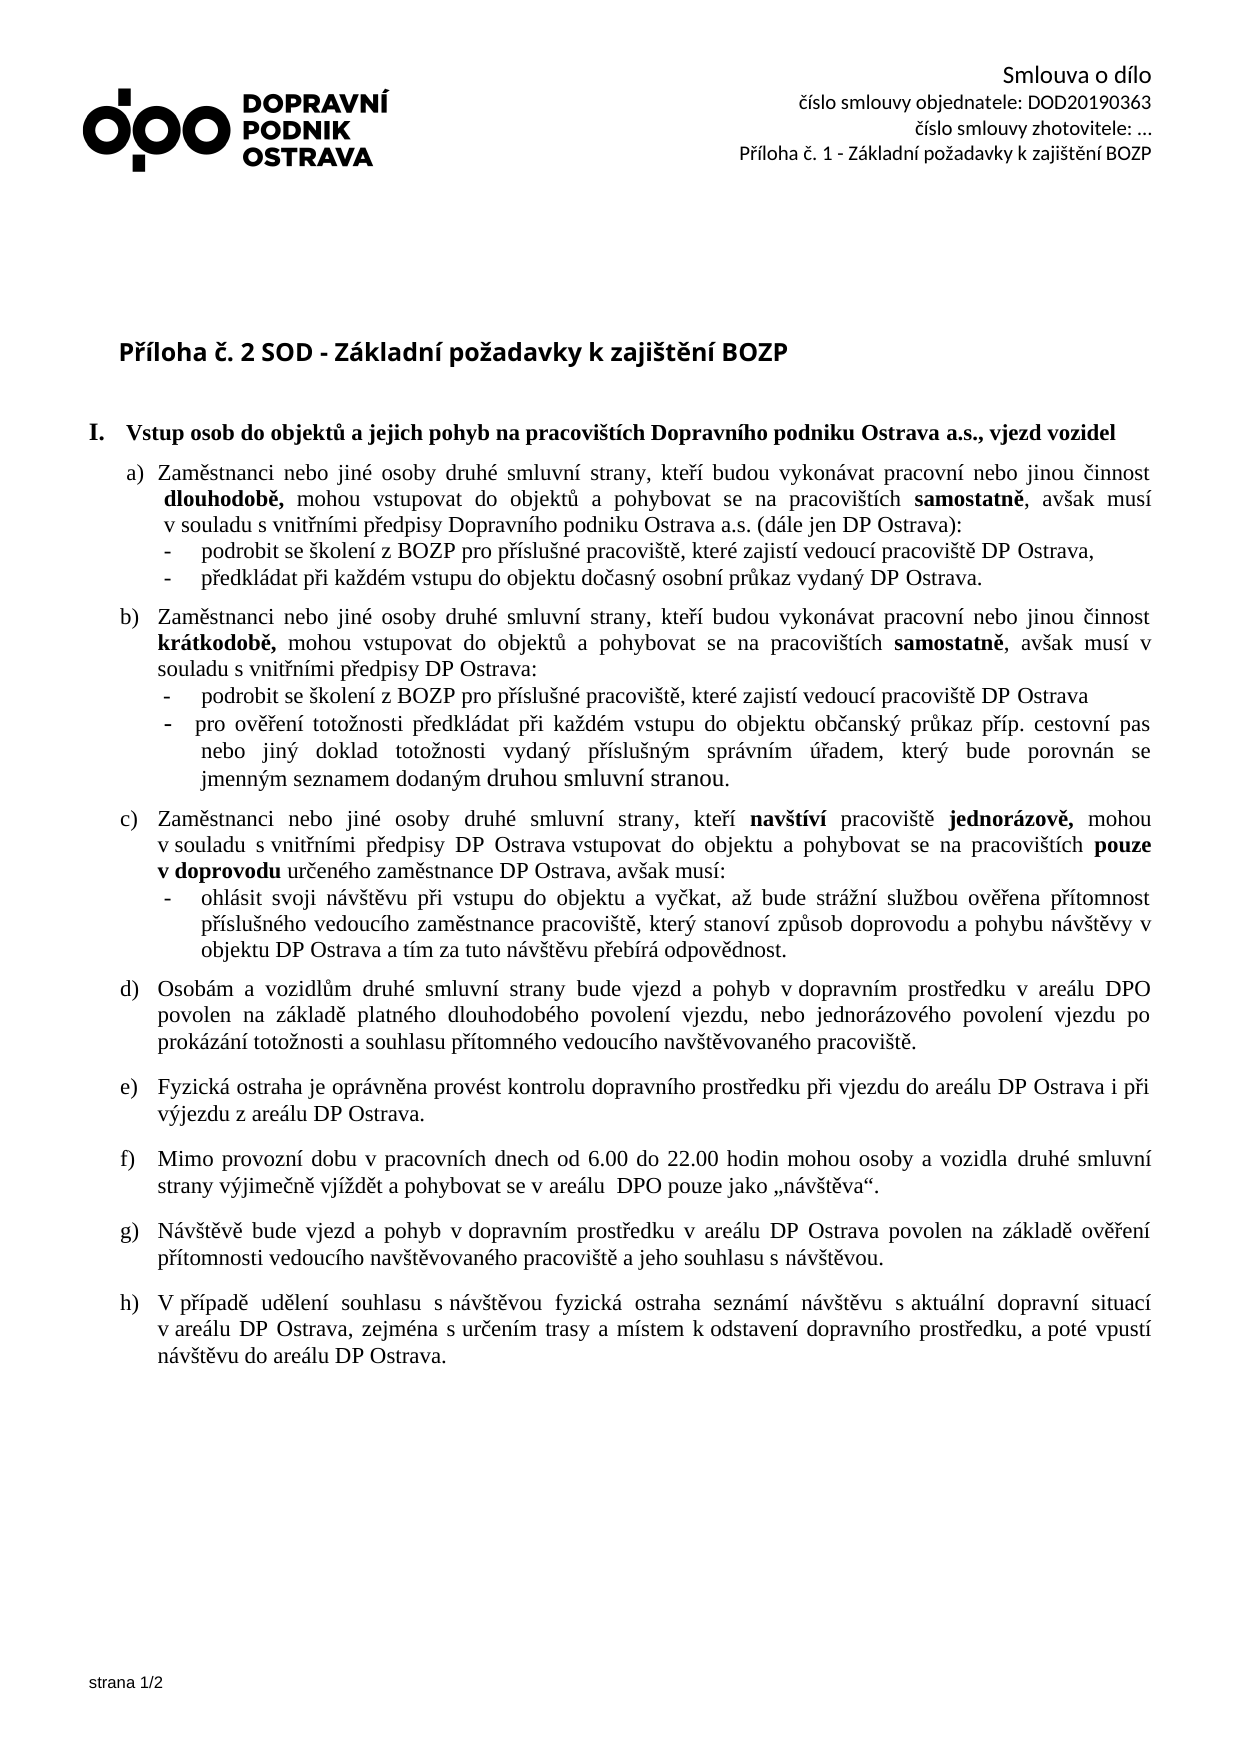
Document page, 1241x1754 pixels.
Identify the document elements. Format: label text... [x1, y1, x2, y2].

list V případě udělení souhlasu s návštěvou fyzická ostraha seznámí návštěvu s aktuální dopravní situací v areálu DP Ostrava, zejména s určením trasy a místem k odstavení dopravního prostředku, a poté vpustí návštěvu do areálu DP Ostrava. [120, 1289, 1152, 1368]
text - ohlásit svoji návštěvu při vstupu do objektu a vyčkat, až bude strážní službou ověřena přítomnost příslušného vedoucího zaměstnance pracoviště, který stanoví způsob doprovodu a pohybu návštěvy v objektu DP Ostrava a tím za tuto návštěvu přebírá odpovědnost. [164, 884, 1152, 963]
text - předkládat při každém vstupu do objektu dočasný osobní průkaz vydaný DP Ostrava. [164, 564, 1152, 590]
list Fyzická ostraha je oprávněna provést kontrolu dopravního prostředku při vjezdu do areálu DP Ostrava i při výjezdu z areálu DP Ostrava. [120, 1073, 1152, 1126]
list Zaměstnanci nebo jiné osoby druhé smluvní strany, kteří budou vykonávat pracovní nebo jinou činnost krátkodobě, mohou vstupovat do objektů a pohybovat se na pracovištích samostatně, avšak musí v souladu s vnitřními předpisy DP Ostrava: [120, 603, 1152, 682]
text I. Vstup osob do objektů a jejich pohyb na pracovištích Dopravního podniku Ostrava a.s., vjezd vozidel [89, 417, 1152, 446]
picture [82, 88, 390, 172]
list Osobám a vozidlům druhé smluvní strany bude vjezd a pohyb v dopravním prostředku v areálu DPO povolen na základě platného dlouhodobého povolení vjezdu, nebo jednorázového povolení vjezdu po prokázání totožnosti a souhlasu přítomného vedoucího navštěvovaného pracoviště. [120, 975, 1152, 1054]
list pro ověření totožnosti předkládat při každém vstupu do objektu občanský průkaz příp. cestovní pas nebo jiný doklad totožnosti vydaný příslušným správním úřadem, který bude porovnán se jmenným seznamem dodaným druhou smluvní stranou. [164, 708, 1152, 792]
list Návštěvě bude vjezd a pohyb v dopravním prostředku v areálu DP Ostrava povolen na základě ověření přítomnosti vedoucího navštěvovaného pracoviště a jeho souhlasu s návštěvou. [120, 1217, 1152, 1270]
list Zaměstnanci nebo jiné osoby druhé smluvní strany, kteří navštíví pracoviště jednorázově, mohou v souladu s vnitřními předpisy DP Ostrava vstupovat do objektu a pohybovat se na pracovištích pouze v doprovodu určeného zaměstnance DP Ostrava, avšak musí: [120, 804, 1152, 884]
list Zaměstnanci nebo jiné osoby druhé smluvní strany, kteří budou vykonávat pracovní nebo jinou činnost dlouhodobě, mohou vstupovat do objektů a pohybovat se na pracovištích samostatně, avšak musí v souladu s vnitřními předpisy Dopravního podniku Ostrava a.s. (dále jen DP Ostrava): [126, 458, 1152, 538]
list Mimo provozní dobu v pracovních dnech od 6.00 do 22.00 hodin mohou osoby a vozidla druhé smluvní strany výjimečně vjíždět a pohybovat se v areálu DPO pouze jako „návštěva“. [120, 1145, 1152, 1198]
subtitle Příloha č. 2 SOD - Základní požadavky k zajištění BOZP [118, 337, 1152, 367]
text - podrobit se školení z BOZP pro příslušné pracoviště, které zajistí vedoucí pracoviště DP Ostrava [157, 682, 1152, 708]
text - podrobit se školení z BOZP pro příslušné pracoviště, které zajistí vedoucí pracoviště DP Ostrava, [164, 538, 1152, 564]
